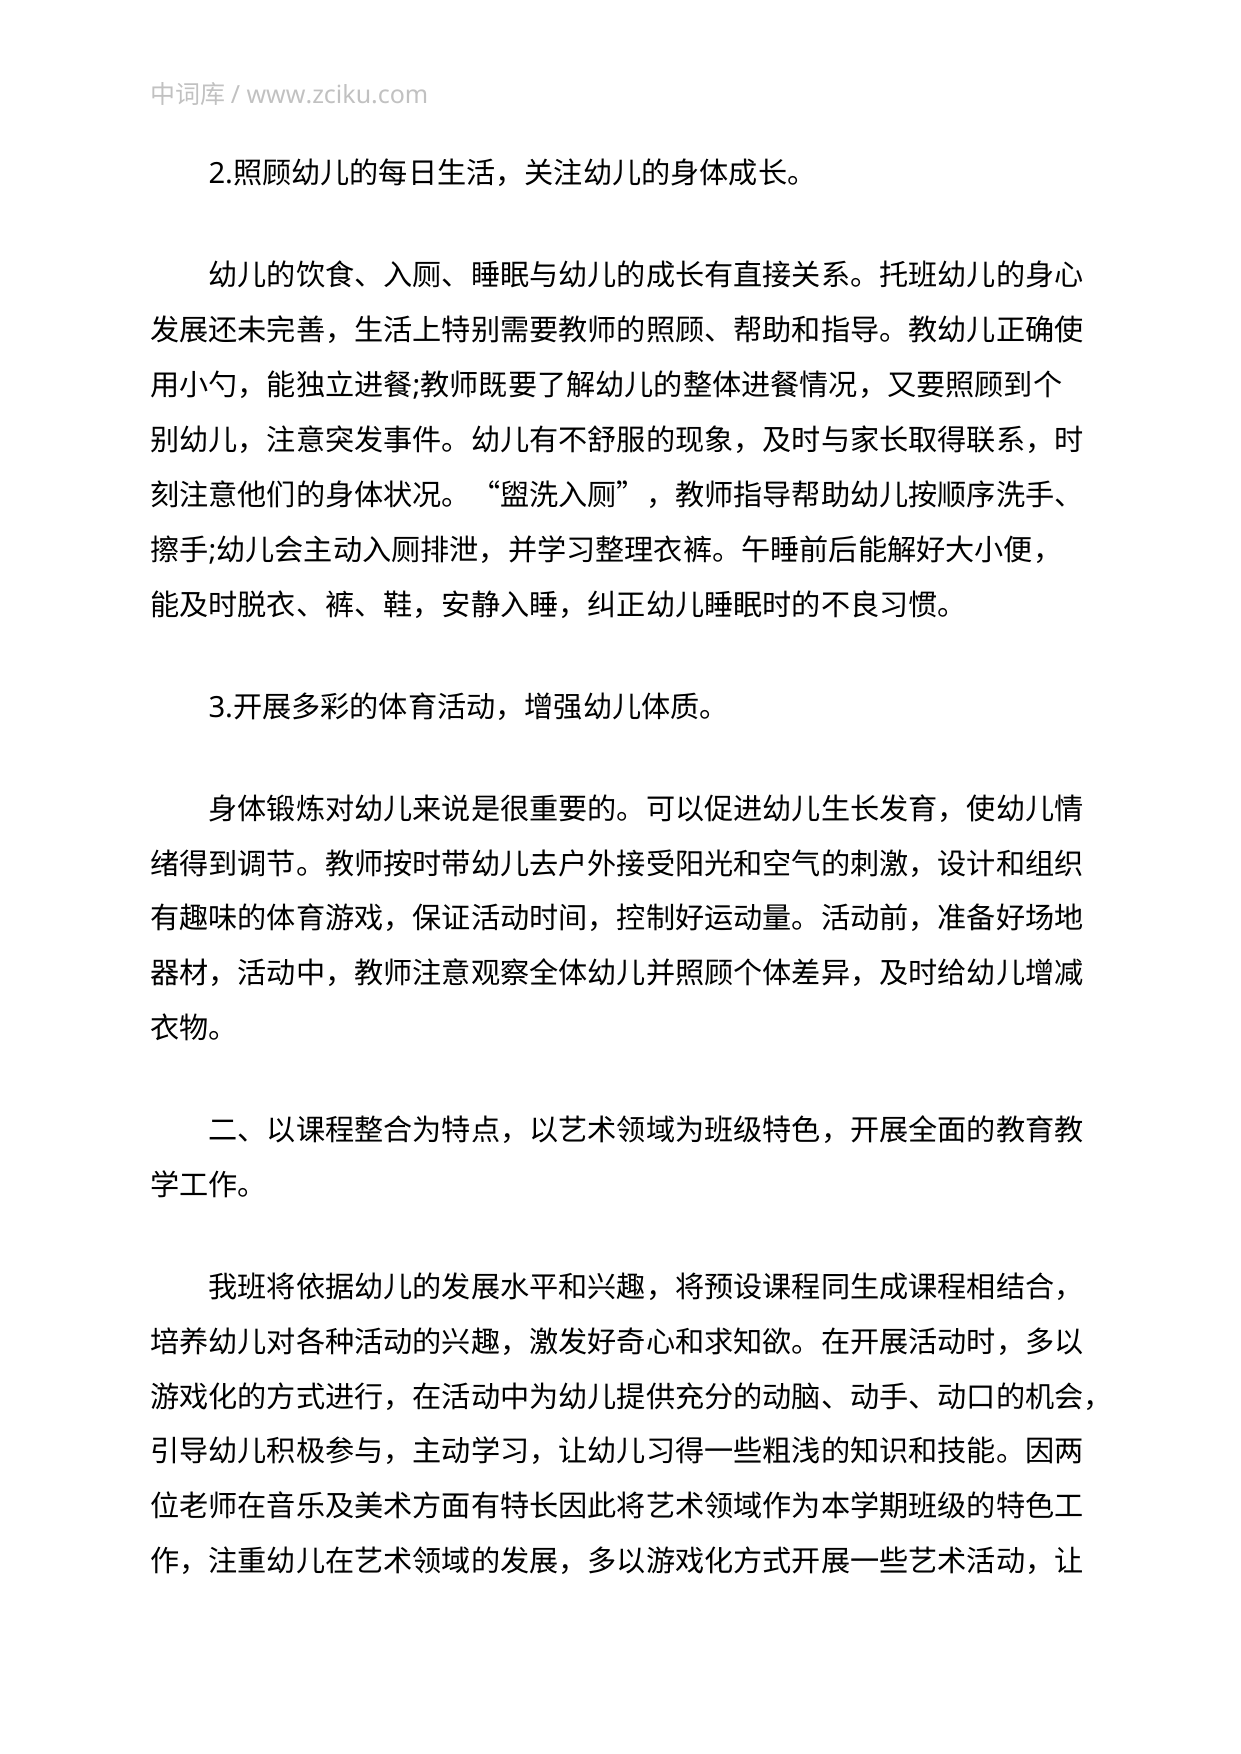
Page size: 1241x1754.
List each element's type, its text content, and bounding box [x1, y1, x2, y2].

text 3.开展多彩的体育活动，增强幼儿体质。 [150, 683, 1090, 726]
text 二、以课程整合为特点，以艺术领域为班级特色，开展全面的教育教学工作。 [150, 1107, 1090, 1204]
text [150, 1263, 1090, 1580]
text 身体锻炼对幼儿来说是很重要的。可以促进幼儿生长发育，使幼儿情绪得到调节。教师按时带幼儿去户外接受阳光和空气的刺激，设计和组织有趣味的体育游戏，保证活动时间，控制好运动量。活动前，准备好场地器材，活动中，教师注意观察全体幼儿并照顾个体差异，及时给幼儿增减衣物。 [150, 785, 1090, 1047]
text 幼儿的饮食、入厕、睡眠与幼儿的成长有直接关系。托班幼儿的身心发展还未完善，生活上特别需要教师的照顾、帮助和指导。教幼儿正确使用小勺，能独立进餐;教师既要了解幼儿的整体进餐情况，又要照顾到个别幼儿，注意突发事件。幼儿有不舒服的现象，及时与家长取得联系，时刻注意他们的身体状况。“盥洗入厕”，教师指导帮助幼儿按顺序洗手、擦手;幼儿会主动入厕排泄，并学习整理衣裤。午睡前后能解好大小便，能及时脱衣、裤、鞋，安静入睡，纠正幼儿睡眠时的不良习惯。 [150, 252, 1090, 624]
text 2.照顾幼儿的每日生活，关注幼儿的身体成长。 [150, 150, 1090, 192]
